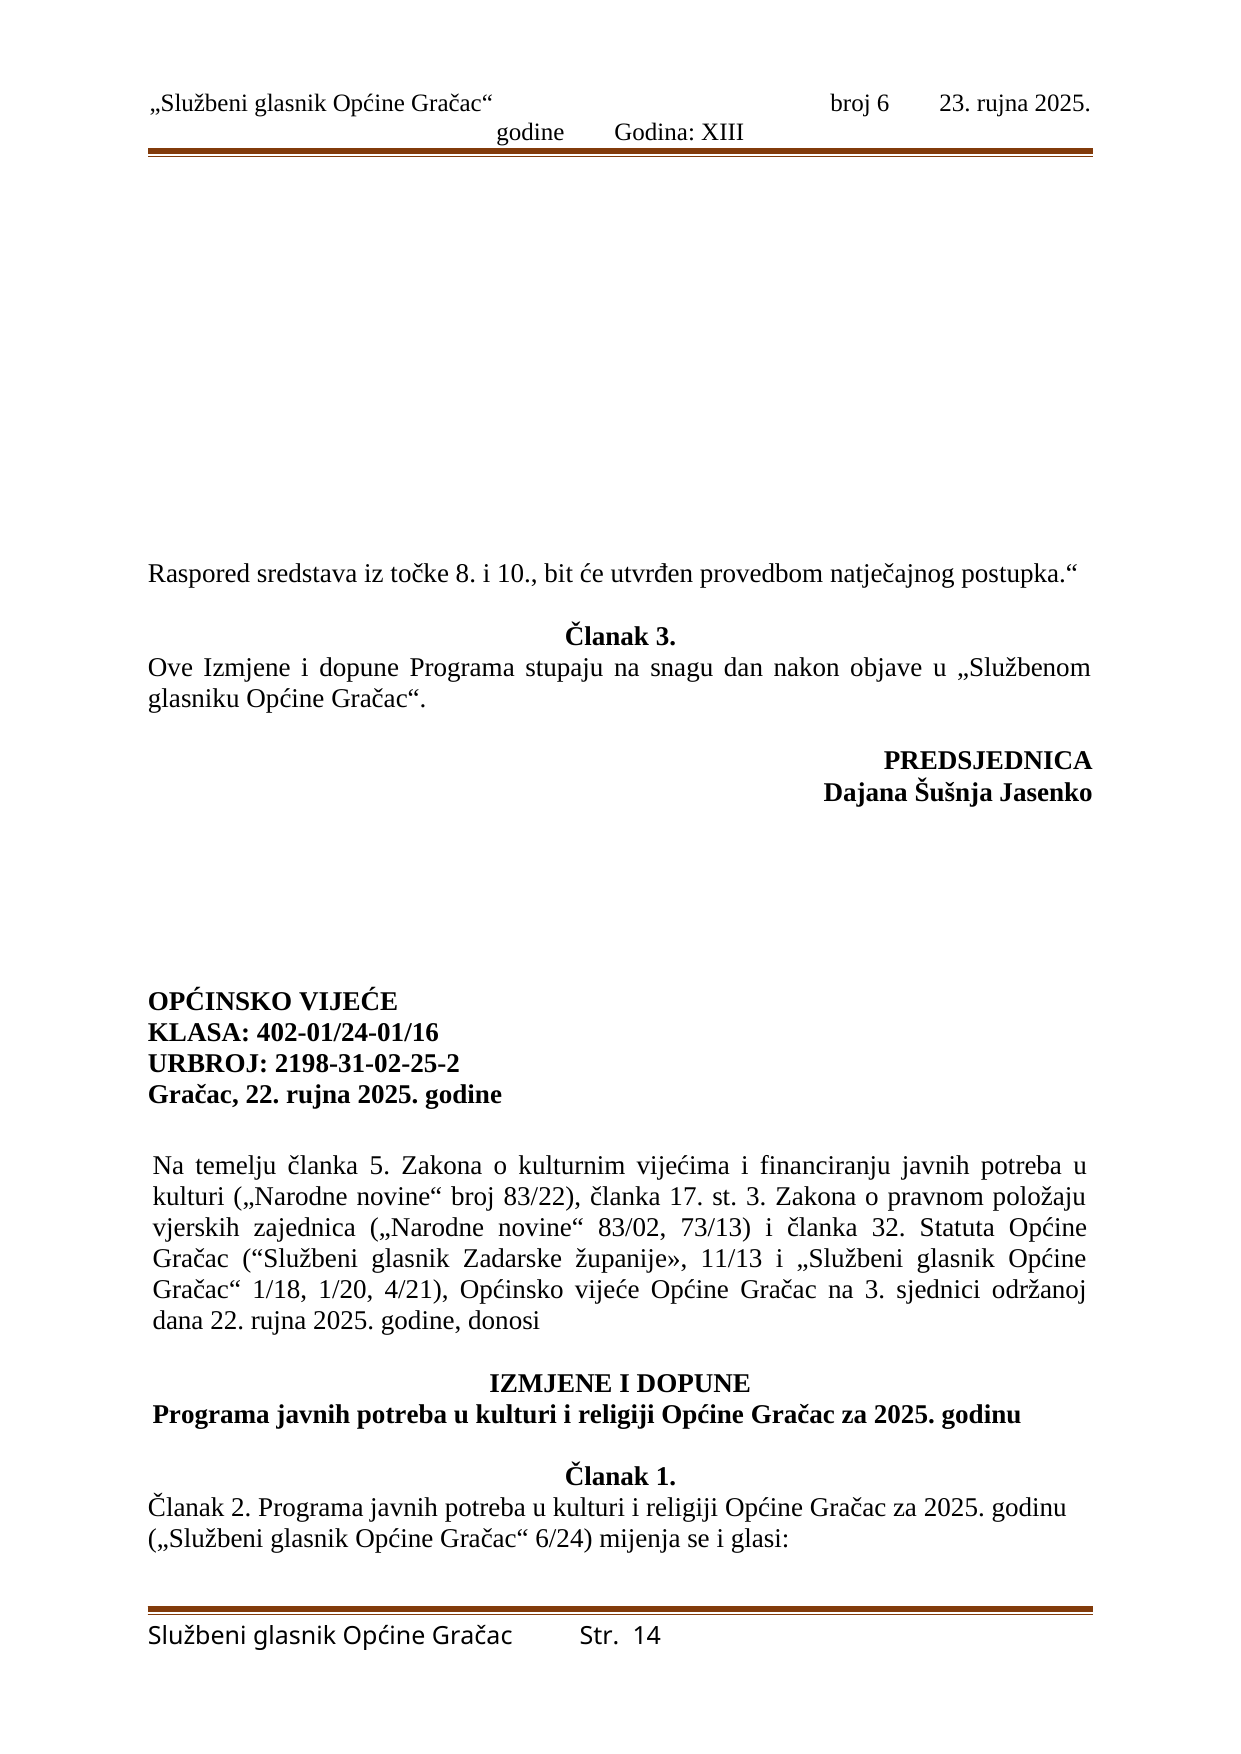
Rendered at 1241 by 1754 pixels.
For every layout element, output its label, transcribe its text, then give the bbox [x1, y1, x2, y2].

text Dajana Šušnja Jasenko [148, 776, 1093, 807]
text Članak 2. Programa javnih potreba u kulturi i religiji Općine Gračac za 2025. godinu („Službeni glasnik Općine Gračac“ 6/24) mijenja se i glasi: [148, 1491, 1093, 1554]
text Raspored sredstava iz točke 8. i 10., bit će utvrđen provedbom natječajnog postupka.“ [148, 558, 1093, 589]
text Ove Izmjene i dopune Programa stupaju na snagu dan nakon objave u „Službenom glasniku Općine Gračac“. [148, 651, 1093, 713]
text Članak 3. [148, 620, 1093, 651]
text Programa javnih potreba u kulturi i religiji Općine Gračac za 2025. godinu [152, 1398, 1088, 1429]
text URBROJ: 2198-31-02-25-2 [148, 1047, 1093, 1079]
text Na temelju članka 5. Zakona o kulturnim vijećima i financiranju javnih potreba u kulturi („Narodne novine“ broj 83/22), članka 17. st. 3. Zakona o pravnom položaju vjerskih zajednica („Narodne novine“ 83/02, 73/13) i članka 32. Statuta Općine Gračac (“Službeni glasnik Zadarske županije», 11/13 i „Službeni glasnik Općine Gračac“ 1/18, 1/20, 4/21), Općinsko vijeće Općine Gračac na 3. sjednici održanoj dana 22. rujna 2025. godine, donosi [152, 1149, 1088, 1336]
text Gračac, 22. rujna 2025. godine [148, 1079, 1093, 1110]
text KLASA: 402-01/24-01/16 [148, 1016, 1093, 1047]
text OPĆINSKO VIJEĆE [148, 985, 1093, 1016]
text IZMJENE I DOPUNE [152, 1367, 1088, 1398]
text Članak 1. [152, 1460, 1088, 1491]
text PREDSJEDNICA [148, 744, 1093, 776]
